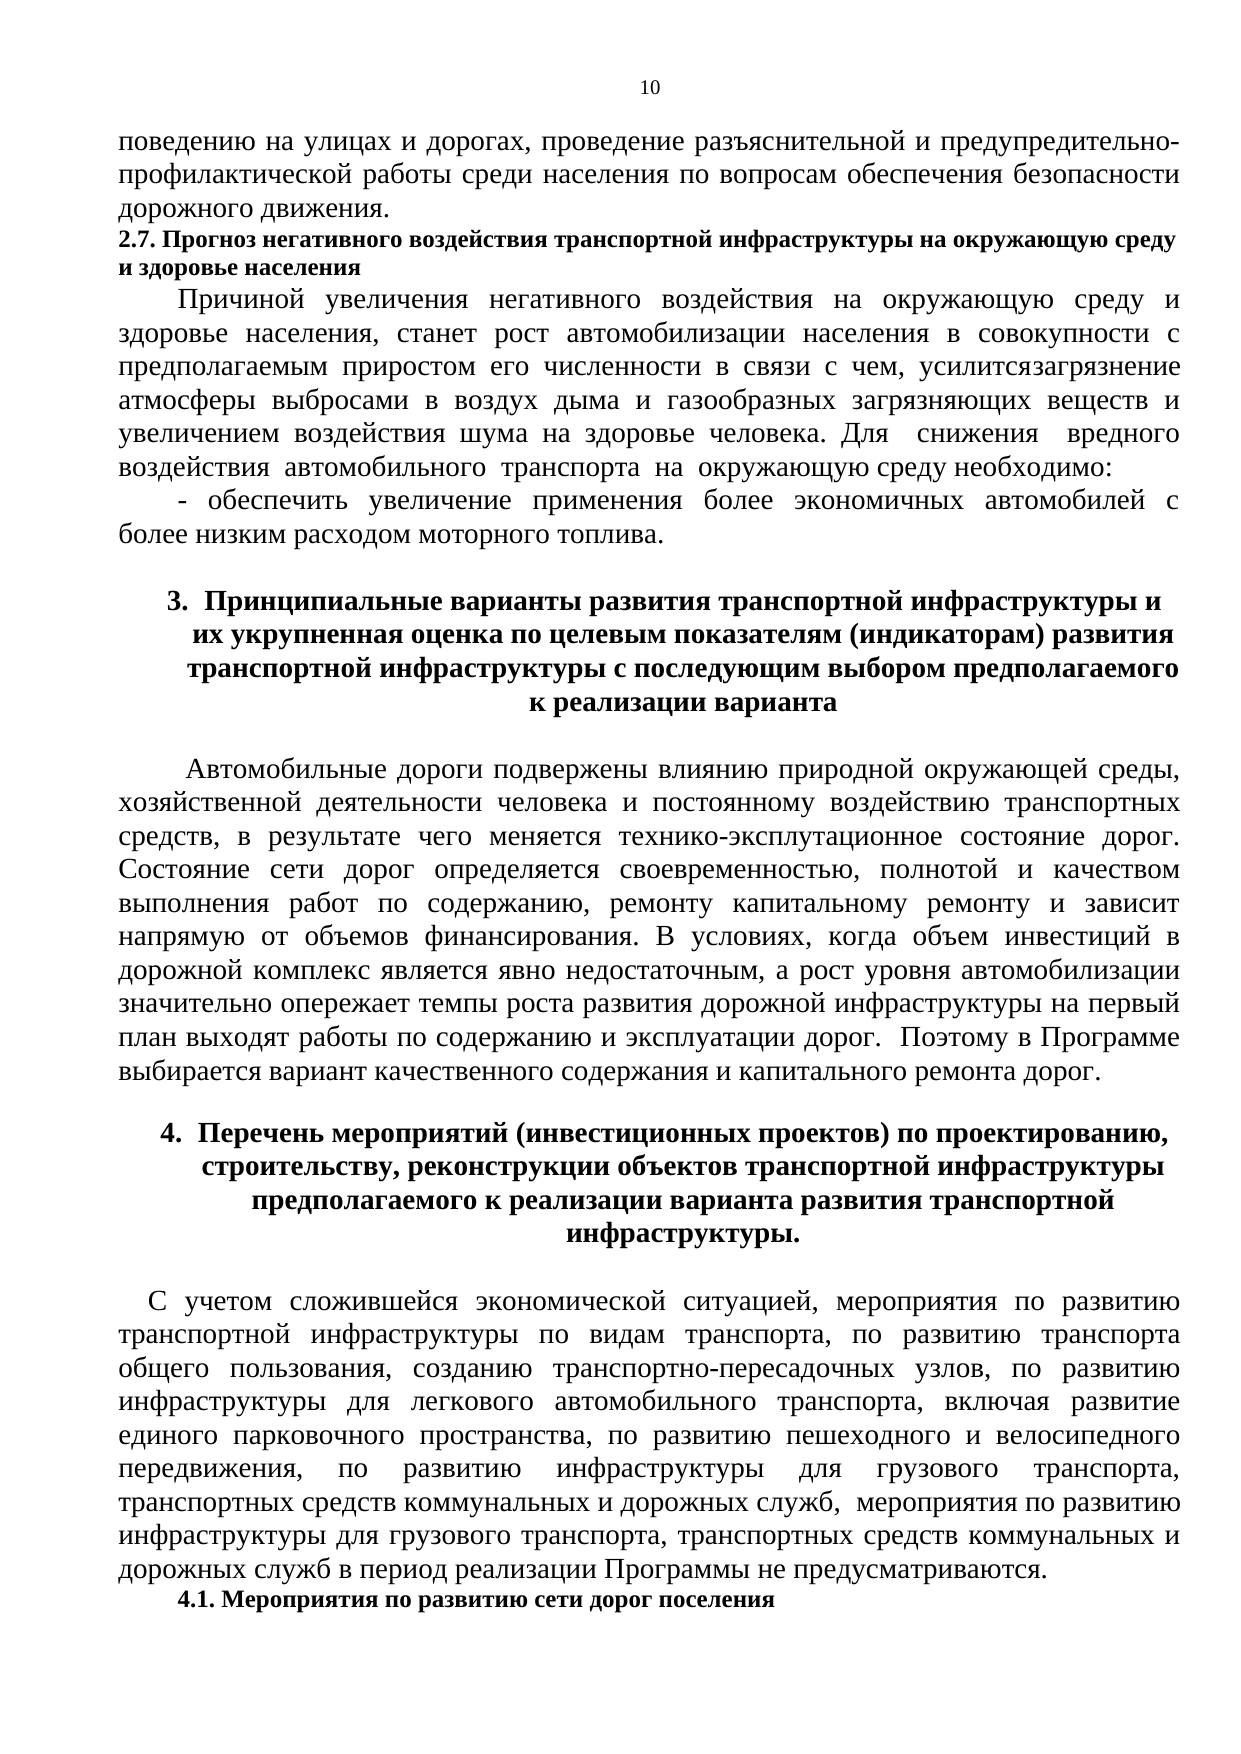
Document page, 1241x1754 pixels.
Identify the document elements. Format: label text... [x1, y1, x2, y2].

text 2.7. Прогноз негативного воздействия транспортной инфраструктуры на окружающую среду и здоровье населения [118, 224, 1181, 281]
text 4.1. Мероприятия по развитию сети дорог поселения [118, 1584, 1181, 1613]
list Принципиальные варианты развития транспортной инфраструктуры и их укрупненная оценка по целевым показателям (индикаторам) развития транспортной инфраструктуры с последующим выбором предполагаемого к реализации варианта [148, 583, 1181, 717]
text - обеспечить увеличение применения более экономичных автомобилей с более низким расходом моторного топлива. [118, 482, 1181, 549]
text Автомобильные дороги подвержены влиянию природной окружающей среды, хозяйственной деятельности человека и постоянному воздействию транспортных средств, в результате чего меняется технико-эксплутационное состояние дорог. Состояние сети дорог определяется своевременностью, полнотой и качеством выполнения работ по содержанию, ремонту капитальному ремонту и зависит напрямую от объемов финансирования. В условиях, когда объем инвестиций в дорожной комплекс является явно недостаточным, а рост уровня автомобилизации значительно опережает темпы роста развития дорожной инфраструктуры на первый план выходят работы по содержанию и эксплуатации дорог. Поэтому в Программе выбирается вариант качественного содержания и капитального ремонта дорог. [118, 751, 1181, 1086]
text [118, 123, 1181, 224]
text С учетом сложившейся экономической ситуацией, мероприятия по развитию транспортной инфраструктуры по видам транспорта, по развитию транспорта общего пользования, созданию транспортно-пересадочных узлов, по развитию инфраструктуры для легкового автомобильного транспорта, включая развитие единого парковочного пространства, по развитию пешеходного и велосипедного передвижения, по развитию инфраструктуры для грузового транспорта, транспортных средств коммунальных и дорожных служб, мероприятия по развитию инфраструктуры для грузового транспорта, транспортных средств коммунальных и дорожных служб в период реализации Программы не предусматриваются. [118, 1283, 1181, 1584]
text Причиной увеличения негативного воздействия на окружающую среду и здоровье населения, станет рост автомобилизации населения в совокупности с предполагаемым приростом его численности в связи с чем, усилитсязагрязнение атмосферы выбросами в воздух дыма и газообразных загрязняющих веществ и увеличением воздействия шума на здоровье человека. Для снижения вредного воздействия автомобильного транспорта на окружающую среду необходимо: [118, 281, 1181, 482]
list Перечень мероприятий (инвестиционных проектов) по проектированию, строительству, реконструкции объектов транспортной инфраструктуры предполагаемого к реализации варианта развития транспортной инфраструктуры. [148, 1115, 1181, 1249]
